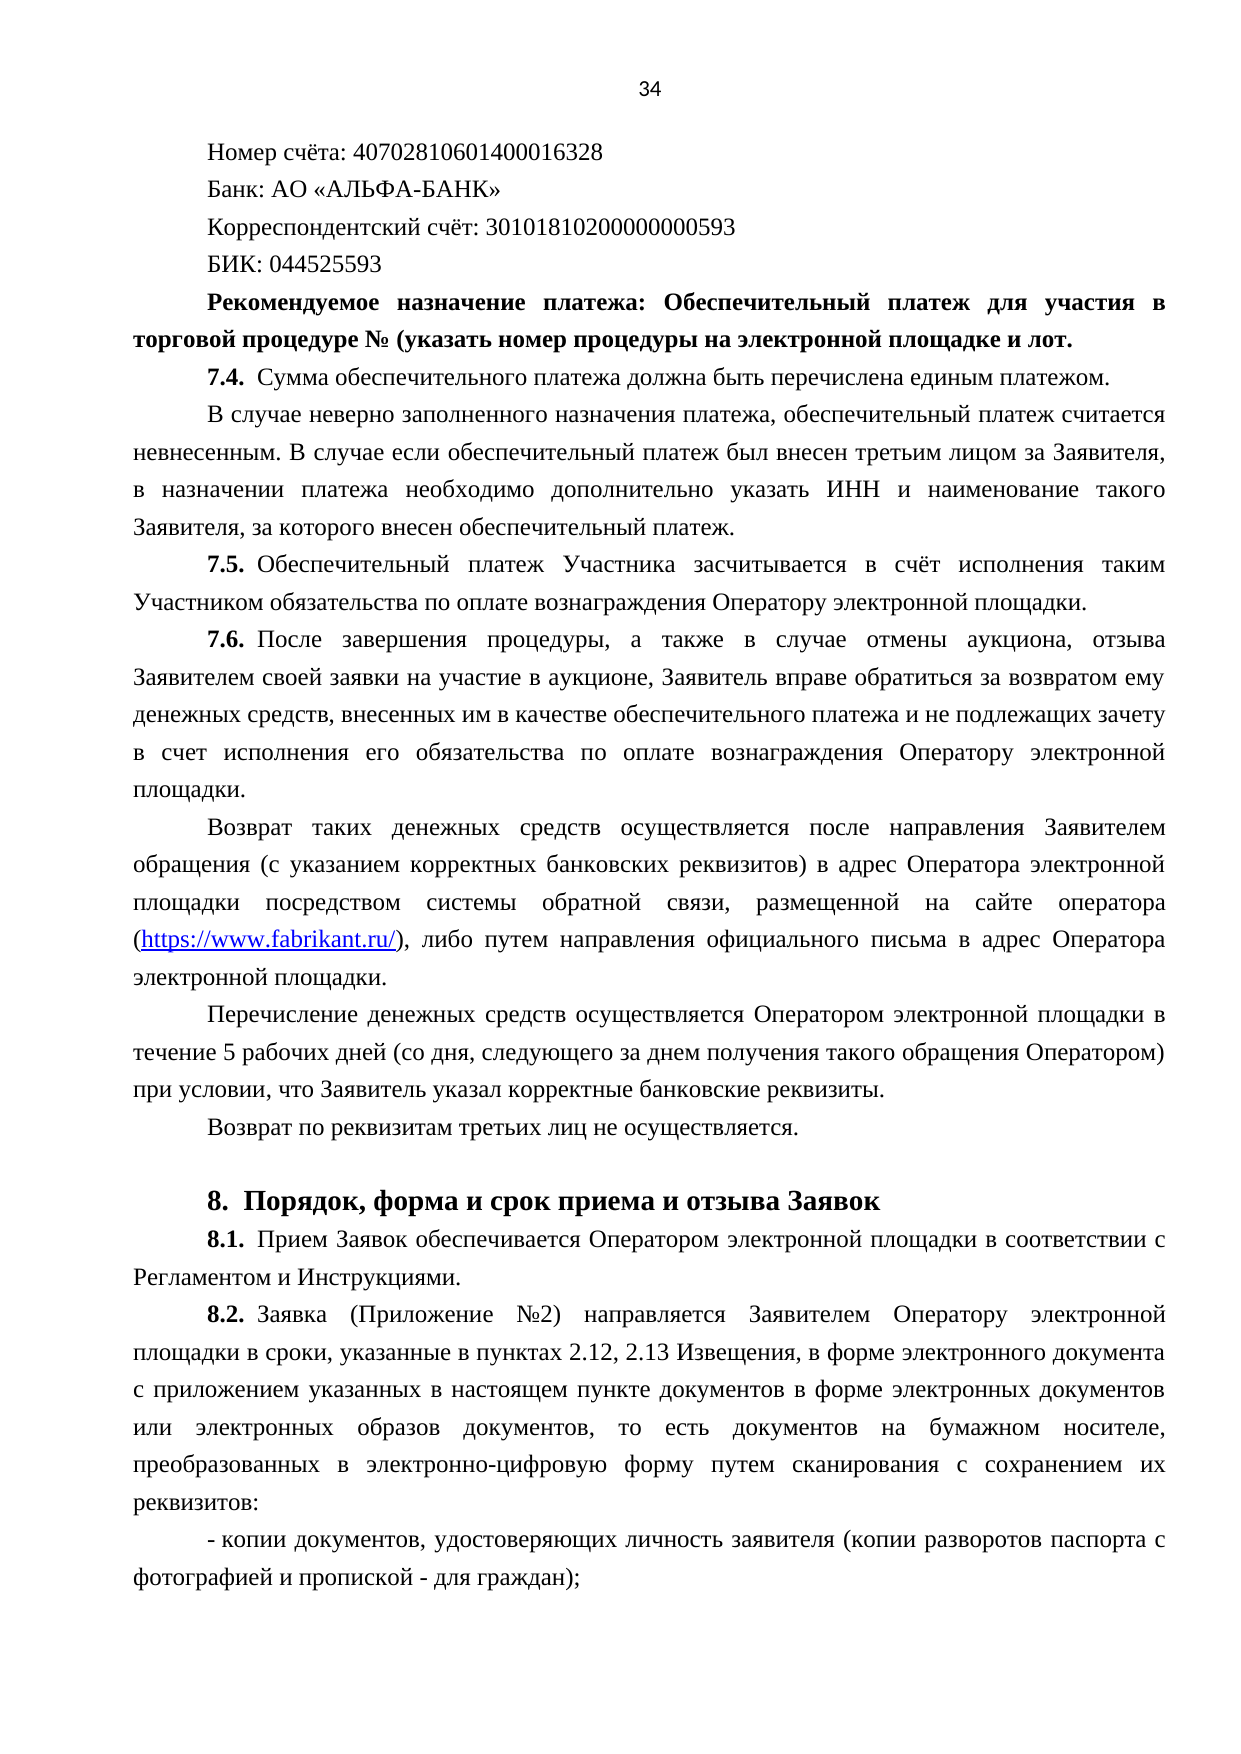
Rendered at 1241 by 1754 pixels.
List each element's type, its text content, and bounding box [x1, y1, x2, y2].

text Банк: АО «АЛЬФА-БАНК» [133, 167, 1166, 205]
text Корреспондентский счёт: 30101810200000000593 [133, 205, 1166, 242]
text Номер счёта: 40702810601400016328 [133, 130, 1166, 167]
text 7.6. После завершения процедуры, а также в случае отмены аукциона, отзыва Заявителем своей заявки на участие в аукционе, Заявитель вправе обратиться за возвратом ему денежных средств, внесенных им в качестве обеспечительного платежа и не подлежащих зачету в счет исполнения его обязательства по оплате вознаграждения Оператору электронной площадки. [133, 617, 1166, 805]
text Возврат по реквизитам третьих лиц не осуществляется. [133, 1105, 1166, 1142]
text В случае неверно заполненного назначения платежа, обеспечительный платеж считается невнесенным. В случае если обеспечительный платеж был внесен третьим лицом за Заявителя, в назначении платежа необходимо дополнительно указать ИНН и наименование такого Заявителя, за которого внесен обеспечительный платеж. [133, 392, 1166, 542]
text Рекомендуемое назначение платежа: Обеспечительный платеж для участия в торговой процедуре № (указать номер процедуры на электронной площадке и лот. [133, 280, 1166, 355]
text 7.4. Сумма обеспечительного платежа должна быть перечислена единым платежом. [133, 355, 1166, 392]
text Возврат таких денежных средств осуществляется после направления Заявителем обращения (с указанием корректных банковских реквизитов) в адрес Оператора электронной площадки посредством системы обратной связи, размещенной на сайте оператора (https://www.fabrikant.ru/), либо путем направления официального письма в адрес Оператора электронной площадки. [133, 805, 1166, 992]
text 8. Порядок, форма и срок приема и отзыва Заявок [133, 1180, 1166, 1217]
text - копии документов, удостоверяющих личность заявителя (копии разворотов паспорта с фотографией и пропиской - для граждан); [133, 1517, 1166, 1592]
text 7.5. Обеспечительный платеж Участника засчитывается в счёт исполнения таким Участником обязательства по оплате вознаграждения Оператору электронной площадки. [133, 542, 1166, 617]
text Перечисление денежных средств осуществляется Оператором электронной площадки в течение 5 рабочих дней (со дня, следующего за днем получения такого обращения Оператором) при условии, что Заявитель указал корректные банковские реквизиты. [133, 992, 1166, 1105]
text БИК: 044525593 [133, 242, 1166, 280]
text 8.1. Прием Заявок обеспечивается Оператором электронной площадки в соответствии с Регламентом и Инструкциями. [133, 1217, 1166, 1292]
text 8.2. Заявка (Приложение №2) направляется Заявителем Оператору электронной площадки в сроки, указанные в пунктах 2.12, 2.13 Извещения, в форме электронного документа с приложением указанных в настоящем пункте документов в форме электронных документов или электронных образов документов, то есть документов на бумажном носителе, преобразованных в электронно-цифровую форму путем сканирования с сохранением их реквизитов: [133, 1292, 1166, 1517]
